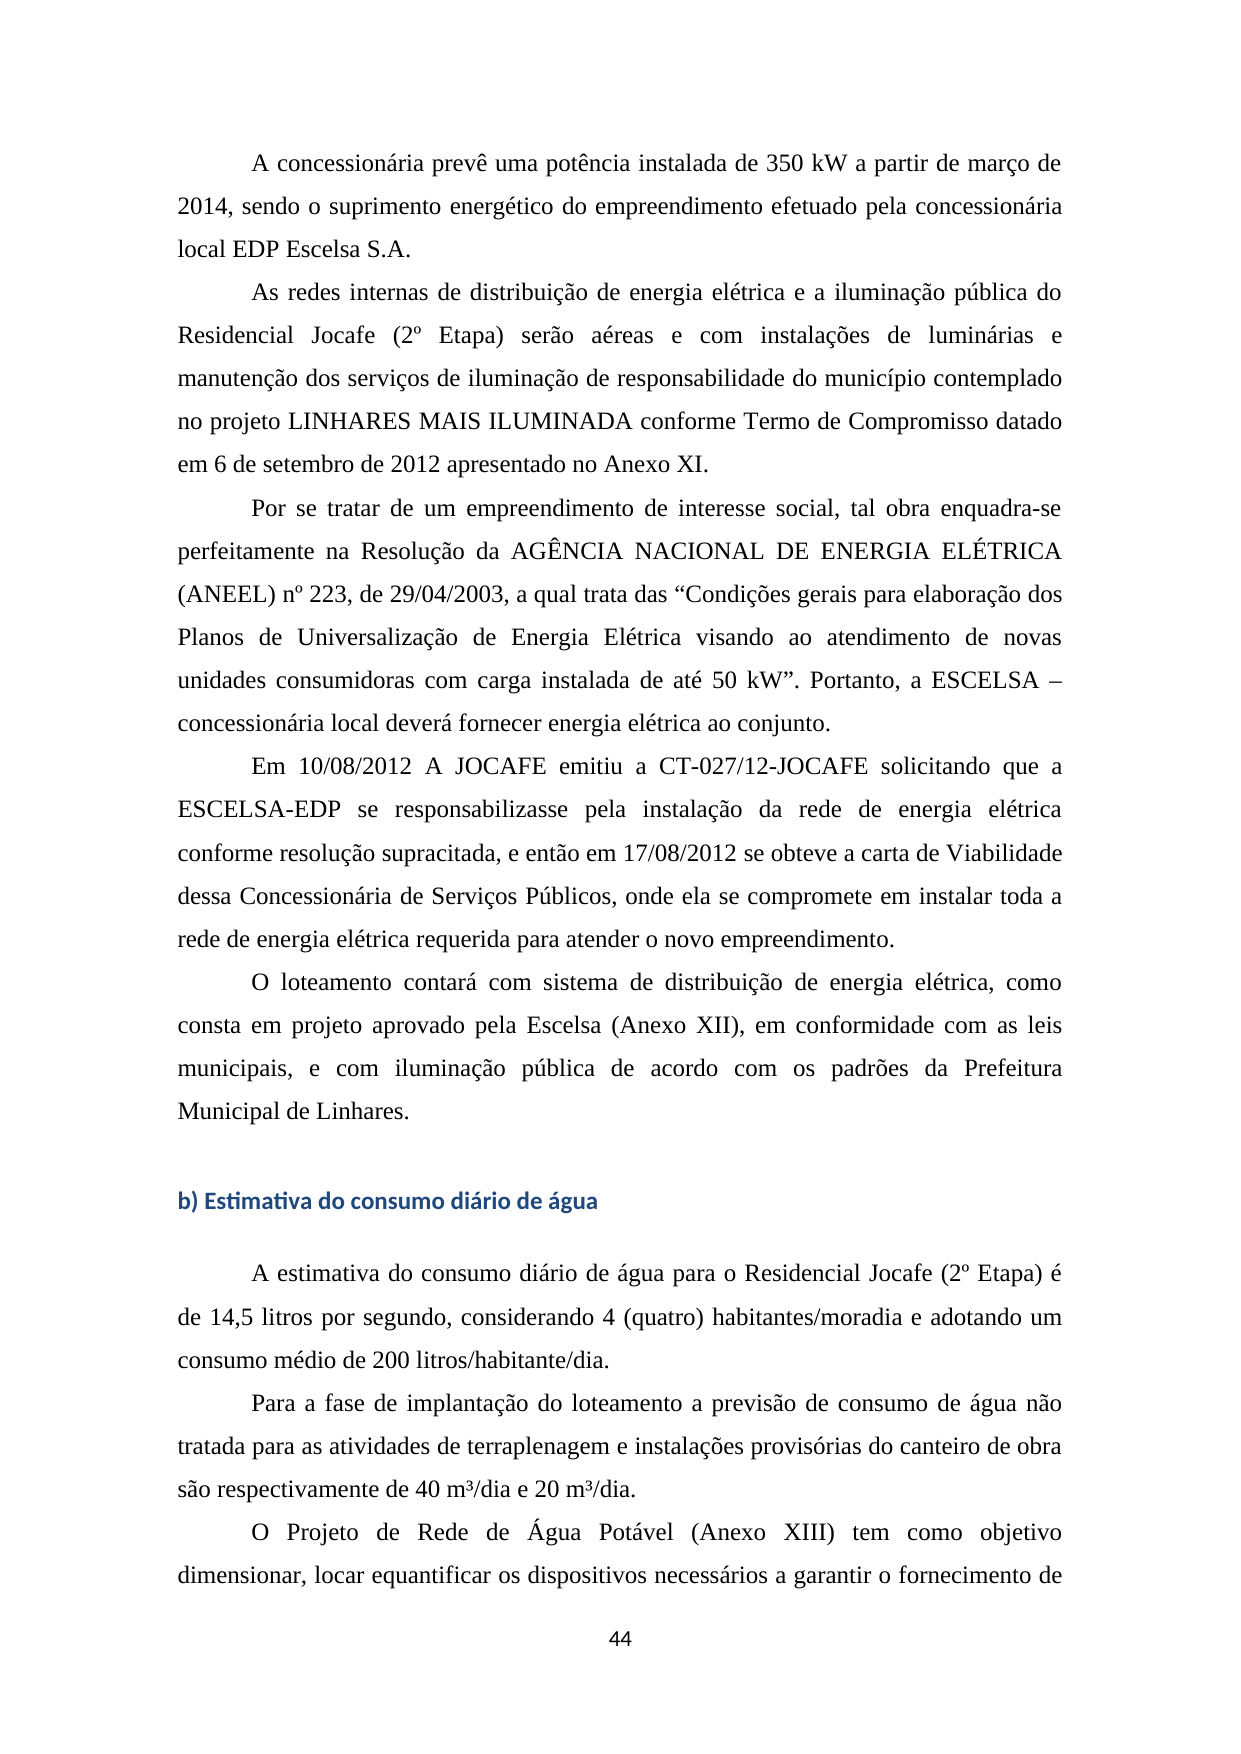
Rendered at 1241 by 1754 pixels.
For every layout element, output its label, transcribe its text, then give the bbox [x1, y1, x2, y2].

subtitle b) Estimativa do consumo diário de água [177, 1185, 1063, 1215]
text A estimativa do consumo diário de água para o Residencial Jocafe (2º Etapa) é de 14,5 litros por segundo, considerando 4 (quatro) habitantes/moradia e adotando um consumo médio de 200 litros/habitante/dia. [177, 1258, 1063, 1373]
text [177, 1517, 1063, 1589]
text A concessionária prevê uma potência instalada de 350 kW a partir de março de 2014, sendo o suprimento energético do empreendimento efetuado pela concessionária local EDP Escelsa S.A. [177, 148, 1063, 263]
text Para a fase de implantação do loteamento a previsão de consumo de água não tratada para as atividades de terraplenagem e instalações provisórias do canteiro de obra são respectivamente de 40 m³/dia e 20 m³/dia. [177, 1388, 1063, 1503]
text As redes internas de distribuição de energia elétrica e a iluminação pública do Residencial Jocafe (2º Etapa) serão aéreas e com instalações de luminárias e manutenção dos serviços de iluminação de responsabilidade do município contemplado no projeto LINHARES MAIS ILUMINADA conforme Termo de Compromisso datado em 6 de setembro de 2012 apresentado no Anexo XI. [177, 277, 1063, 478]
text Por se tratar de um empreendimento de interesse social, tal obra enquadra-se perfeitamente na Resolução da AGÊNCIA NACIONAL DE ENERGIA ELÉTRICA (ANEEL) nº 223, de 29/04/2003, a qual trata das “Condições gerais para elaboração dos Planos de Universalização de Energia Elétrica visando ao atendimento de novas unidades consumidoras com carga instalada de até 50 kW”. Portanto, a ESCELSA – concessionária local deverá fornecer energia elétrica ao conjunto. [177, 493, 1063, 737]
text O loteamento contará com sistema de distribuição de energia elétrica, como consta em projeto aprovado pela Escelsa (Anexo XII), em conformidade com as leis municipais, e com iluminação pública de acordo com os padrões da Prefeitura Municipal de Linhares. [177, 967, 1063, 1125]
text Em 10/08/2012 A JOCAFE emitiu a CT-027/12-JOCAFE solicitando que a ESCELSA-EDP se responsabilizasse pela instalação da rede de energia elétrica conforme resolução supracitada, e então em 17/08/2012 se obteve a carta de Viabilidade dessa Concessionária de Serviços Públicos, onde ela se compromete em instalar toda a rede de energia elétrica requerida para atender o novo empreendimento. [177, 751, 1063, 953]
